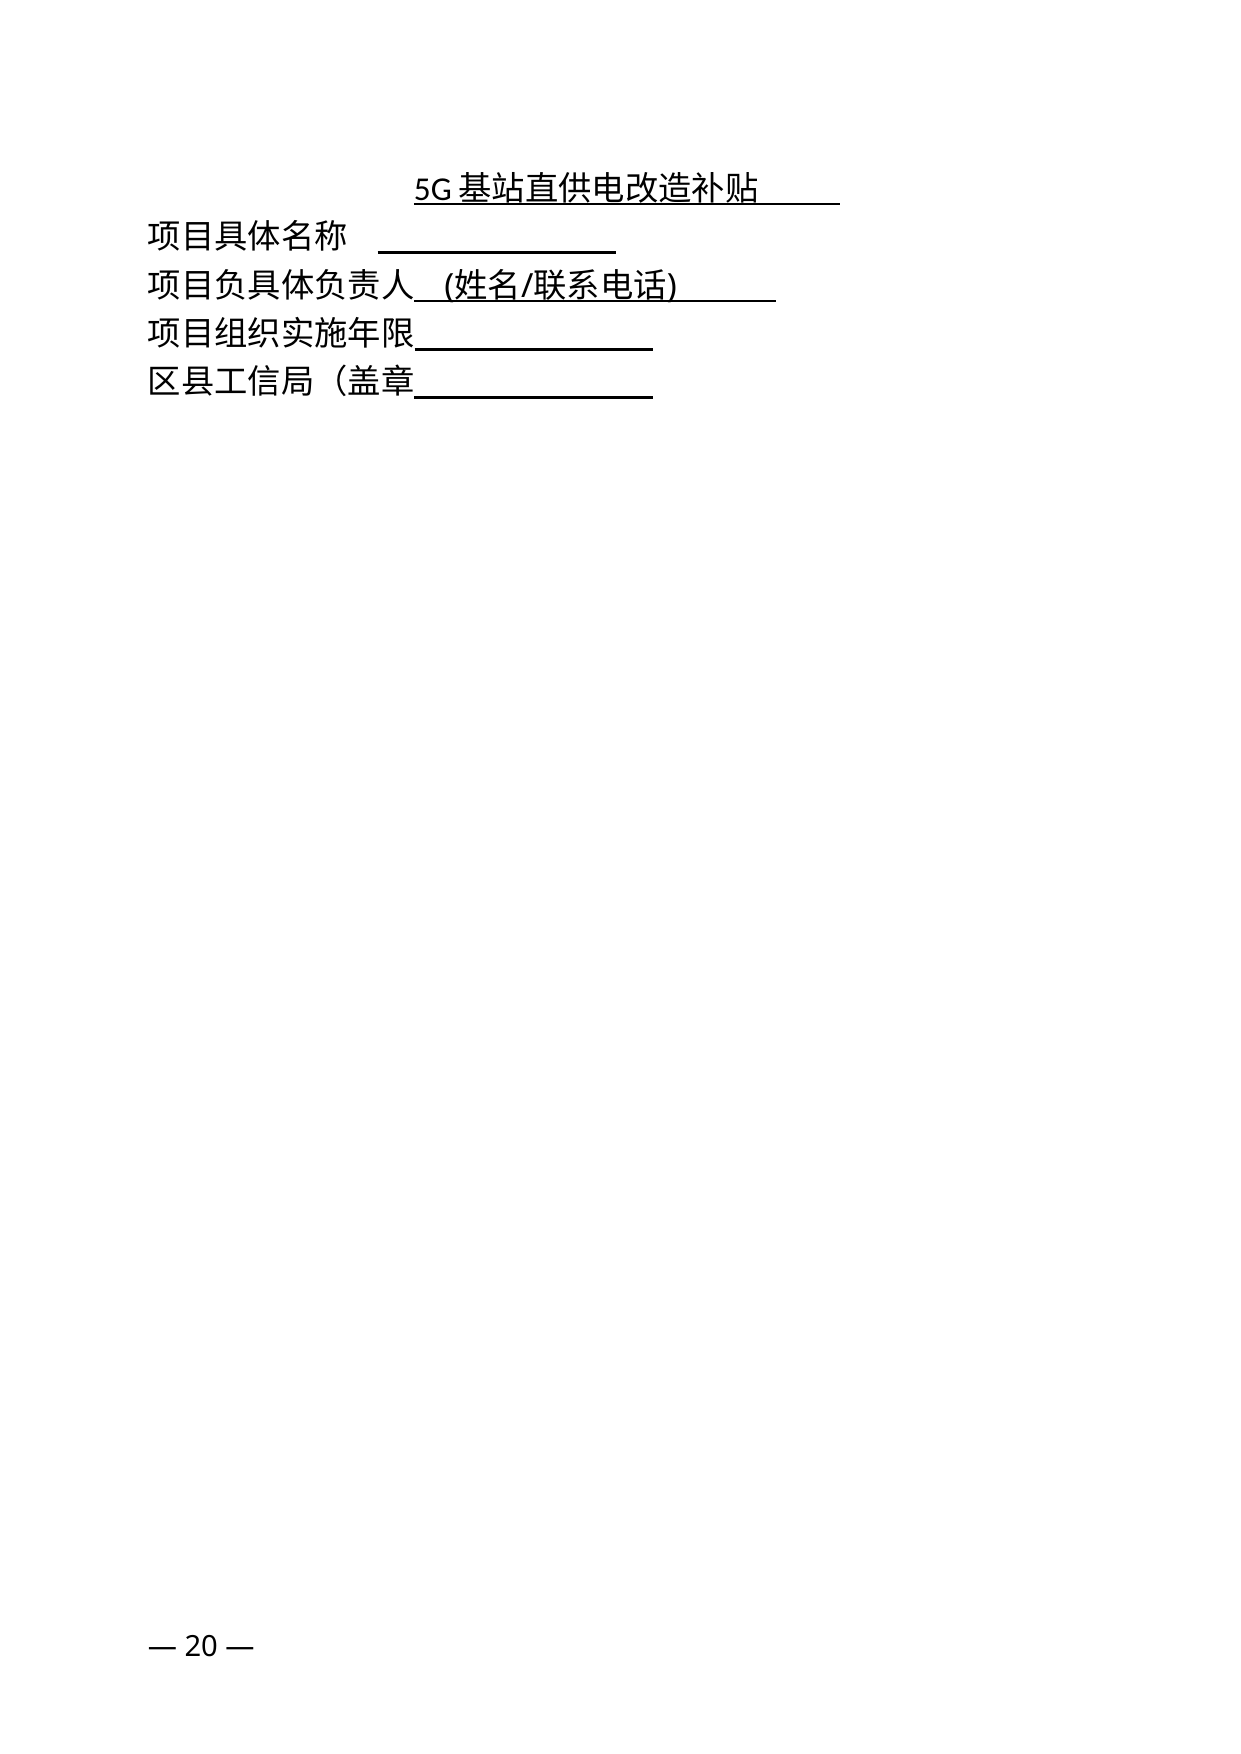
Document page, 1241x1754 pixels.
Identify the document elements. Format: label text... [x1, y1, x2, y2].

text 项目具体名称 [148, 210, 1093, 258]
text 区县工信局（盖章 [148, 355, 1093, 403]
text 项目负具体负责人 (姓名/联系电话) [148, 258, 1093, 307]
text 5G基站直供电改造补贴 [414, 162, 1093, 210]
text 项目组织实施年限 [148, 307, 1093, 355]
